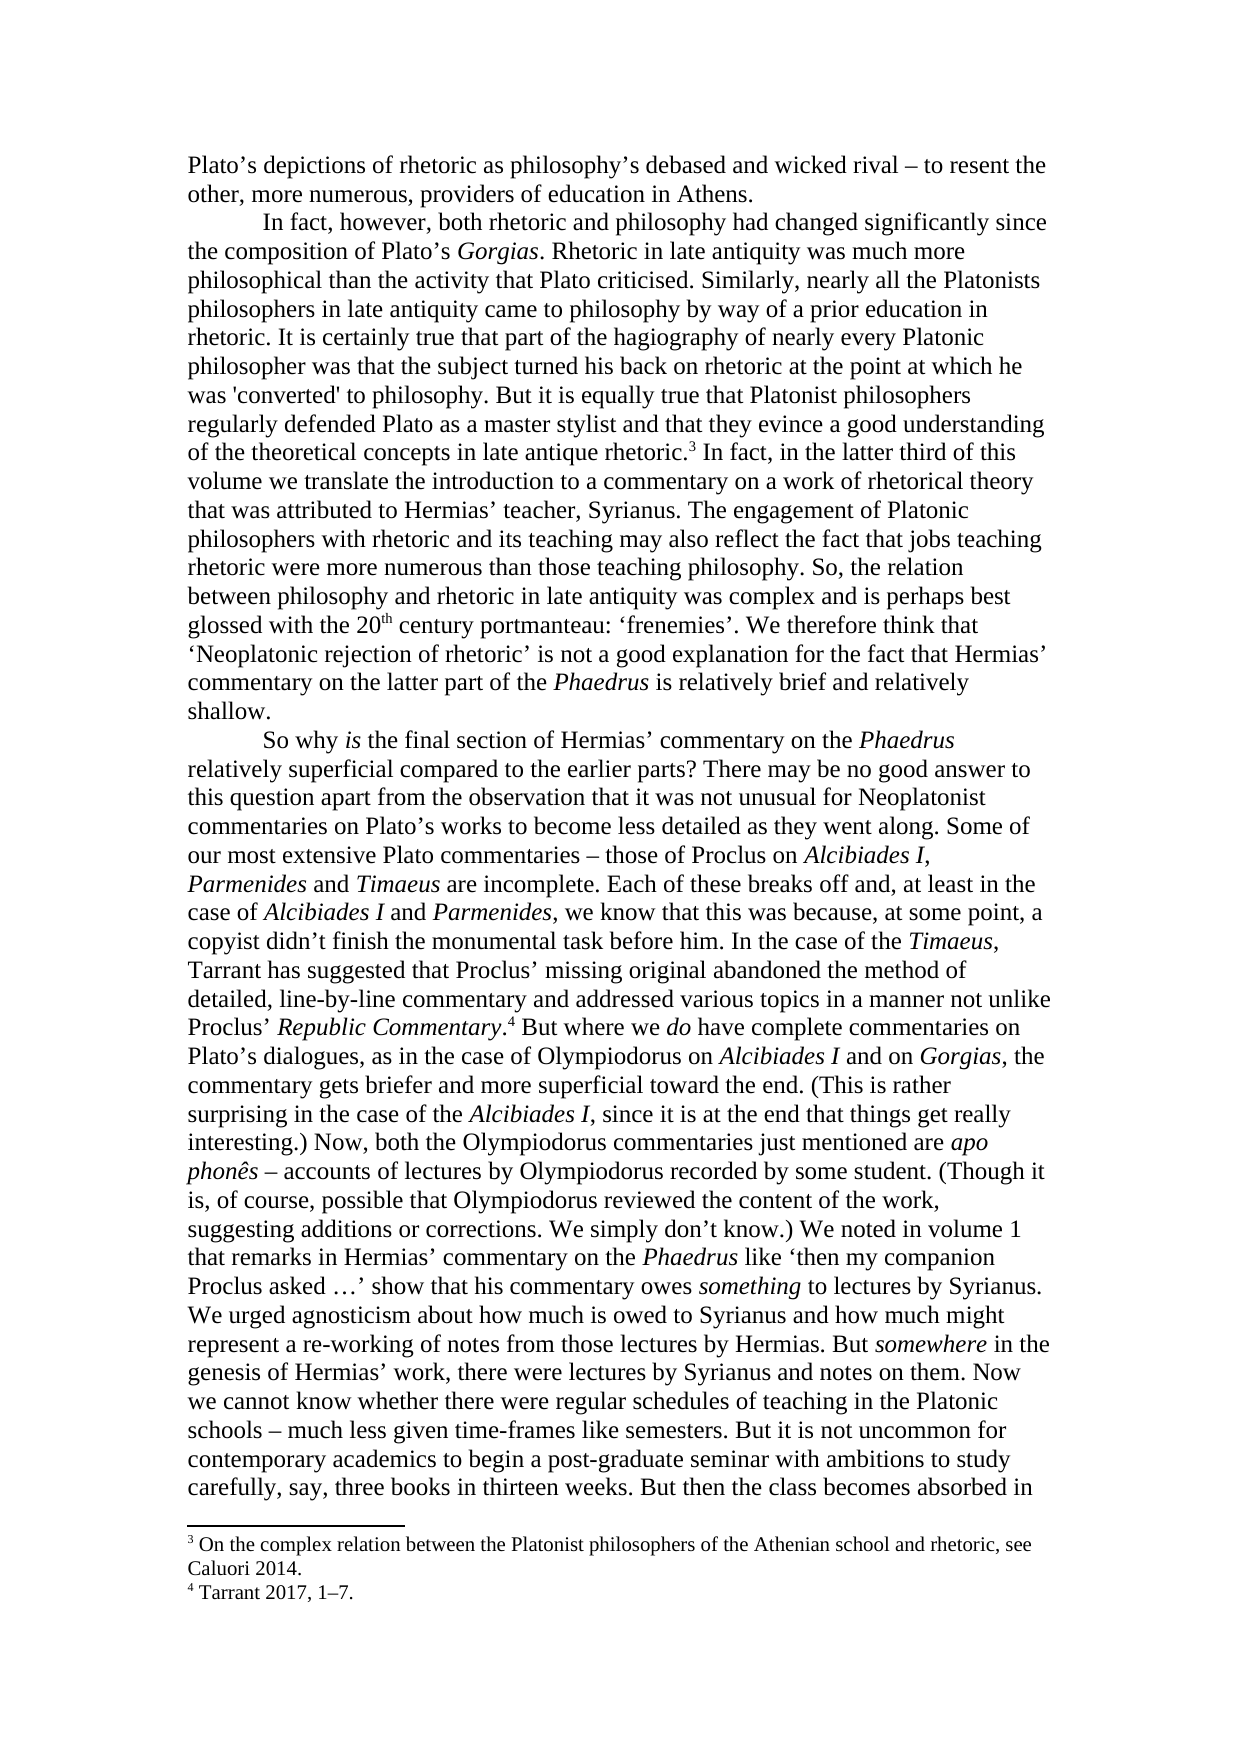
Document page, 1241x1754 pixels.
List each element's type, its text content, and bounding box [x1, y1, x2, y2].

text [187, 150, 1053, 207]
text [187, 725, 1053, 1501]
text In fact, however, both rhetoric and philosophy had changed significantly since the composition of Plato’s Gorgias. Rhetoric in late antiquity was much more philosophical than the activity that Plato criticised. Similarly, nearly all the Platonists philosophers in late antiquity came to philosophy by way of a prior education in rhetoric. It is certainly true that part of the hagiography of nearly every Platonic philosopher was that the subject turned his back on rhetoric at the point at which he was 'converted' to philosophy. But it is equally true that Platonist philosophers regularly defended Plato as a master stylist and that they evince a good understanding of the theoretical concepts in late antique rhetoric. In fact, in the latter third of this volume we translate the introduction to a commentary on a work of rhetorical theory that was attributed to Hermias’ teacher, Syrianus. The engagement of Platonic philosophers with rhetoric and its teaching may also reflect the fact that jobs teaching rhetoric were more numerous than those teaching philosophy. So, the relation between philosophy and rhetoric in late antiquity was complex and is perhaps best glossed with the 20th century portmanteau: ‘frenemies’. We therefore think that ‘Neoplatonic rejection of rhetoric’ is not a good explanation for the fact that Hermias’ commentary on the latter part of the Phaedrus is relatively brief and relatively shallow. [187, 207, 1053, 725]
